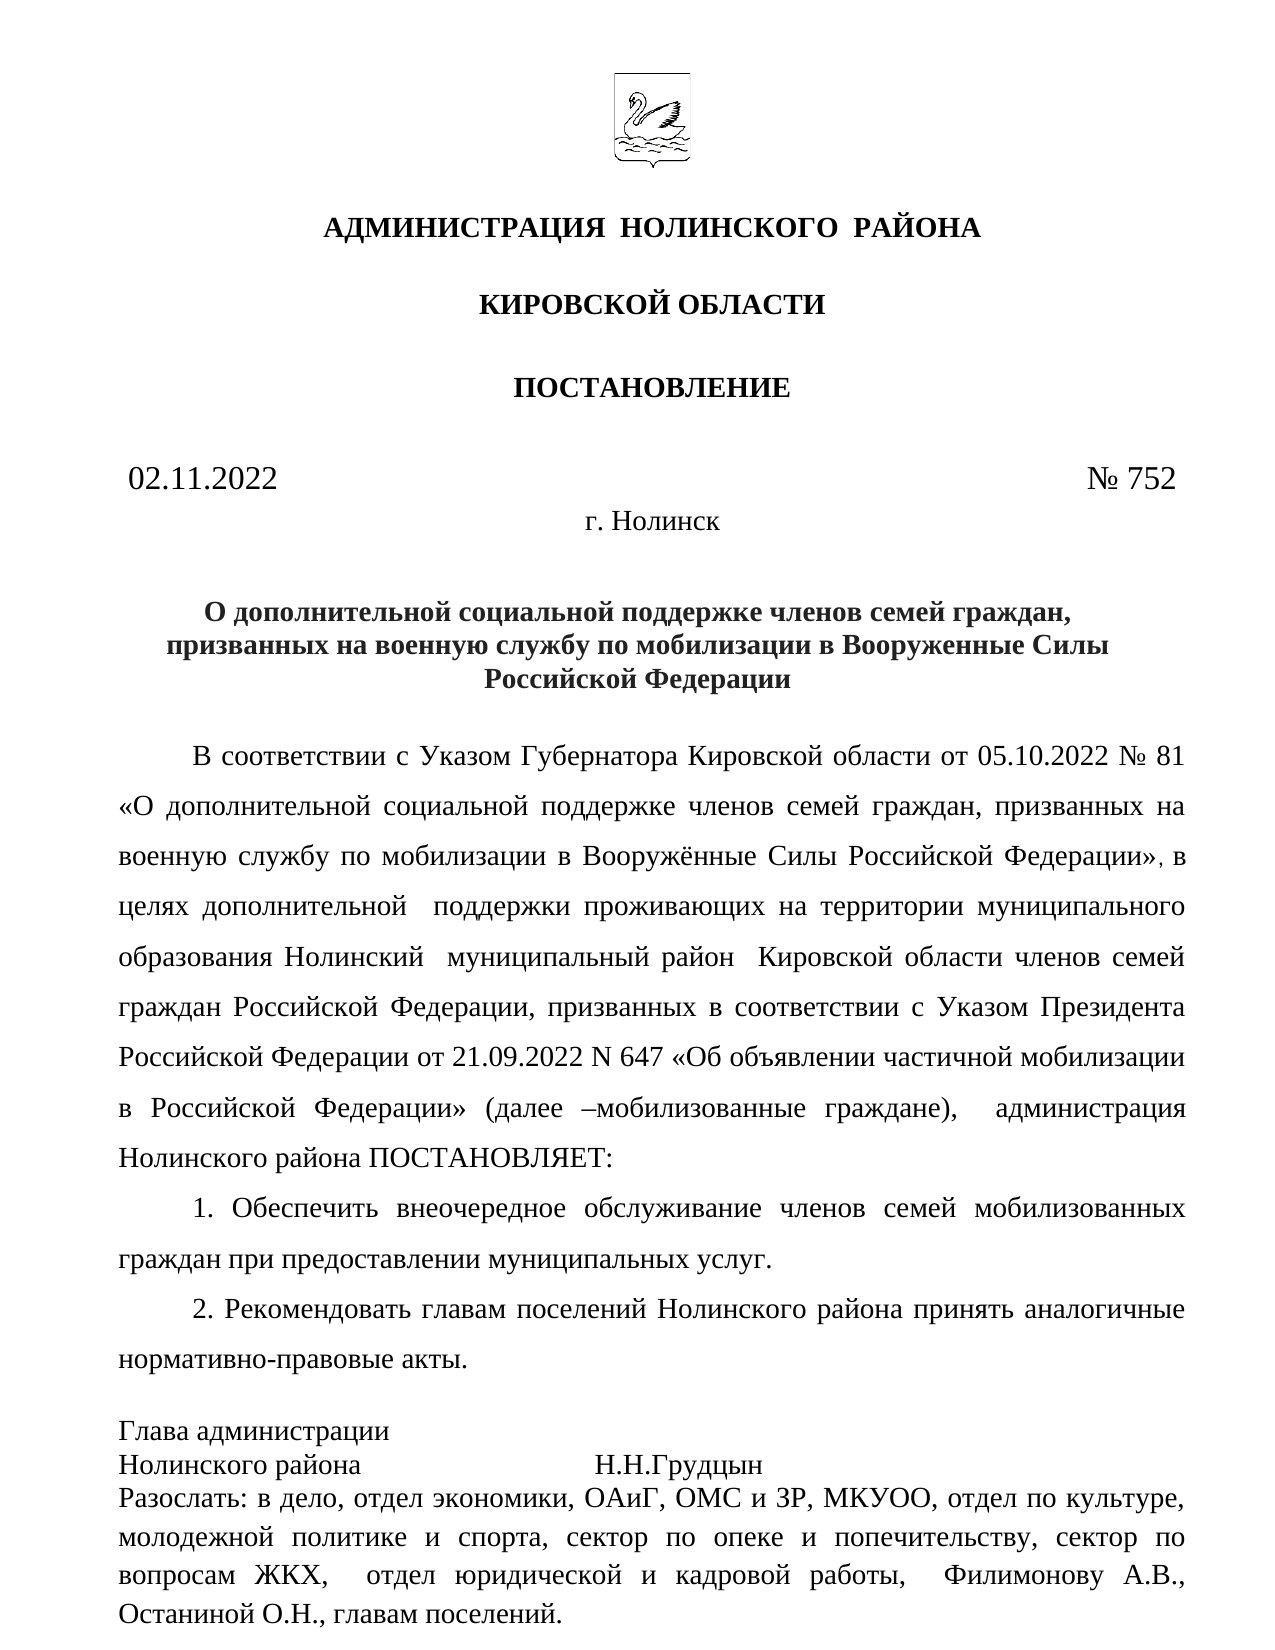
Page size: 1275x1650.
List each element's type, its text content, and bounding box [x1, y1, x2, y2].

text 2. Рекомендовать главам поселений Нолинского района принять аналогичные нормативно-правовые акты. [118, 1291, 1186, 1375]
title Нолинского района Н.Н.Грудцын [118, 1447, 1186, 1480]
title АДМИНИСТРАЦИЯ НОЛИНСКОГО РАЙОНА [118, 211, 1186, 244]
text Разослать: в дело, отдел экономики, ОАиГ, ОМС и ЗР, МКУОО, отдел по культуре, молодежной политике и спорта, сектор по опеке и попечительству, сектор по вопросам ЖКХ, отдел юридической и кадровой работы, Филимонову А.В., Останиной О.Н., главам поселений. [118, 1480, 1186, 1629]
title КИРОВСКОЙ ОБЛАСТИ [118, 287, 1186, 321]
text г. Нолинск [118, 503, 1186, 536]
picture [614, 73, 690, 168]
title Глава администрации [118, 1413, 1186, 1447]
text О дополнительной социальной поддержке членов семей граждан, призванных на военную службу по мобилизации в Вооруженные Силы Российской Федерации [118, 594, 1157, 694]
text 1. Обеспечить внеочередное обслуживание членов семей мобилизованных граждан при предоставлении муниципальных услуг. [118, 1190, 1186, 1274]
text В соответствии с Указом Губернатора Кировской области от 05.10.2022 № 81 «О дополнительной социальной поддержке членов семей граждан, призванных на военную службу по мобилизации в Вооружённые Силы Российской Федерации», в целях дополнительной поддержки проживающих на территории муниципального образования Нолинский муниципальный район Кировской области членов семей граждан Российской Федерации, призванных в соответствии с Указом Президента Российской Федерации от 21.09.2022 N 647 «Об объявлении частичной мобилизации в Российской Федерации» (далее –мобилизованные граждане), администрация Нолинского района ПОСТАНОВЛЯЕТ: [118, 738, 1186, 1174]
text 02.11.2022 № 752 [118, 458, 1186, 497]
text ПОСТАНОВЛЕНИЕ [118, 370, 1186, 404]
